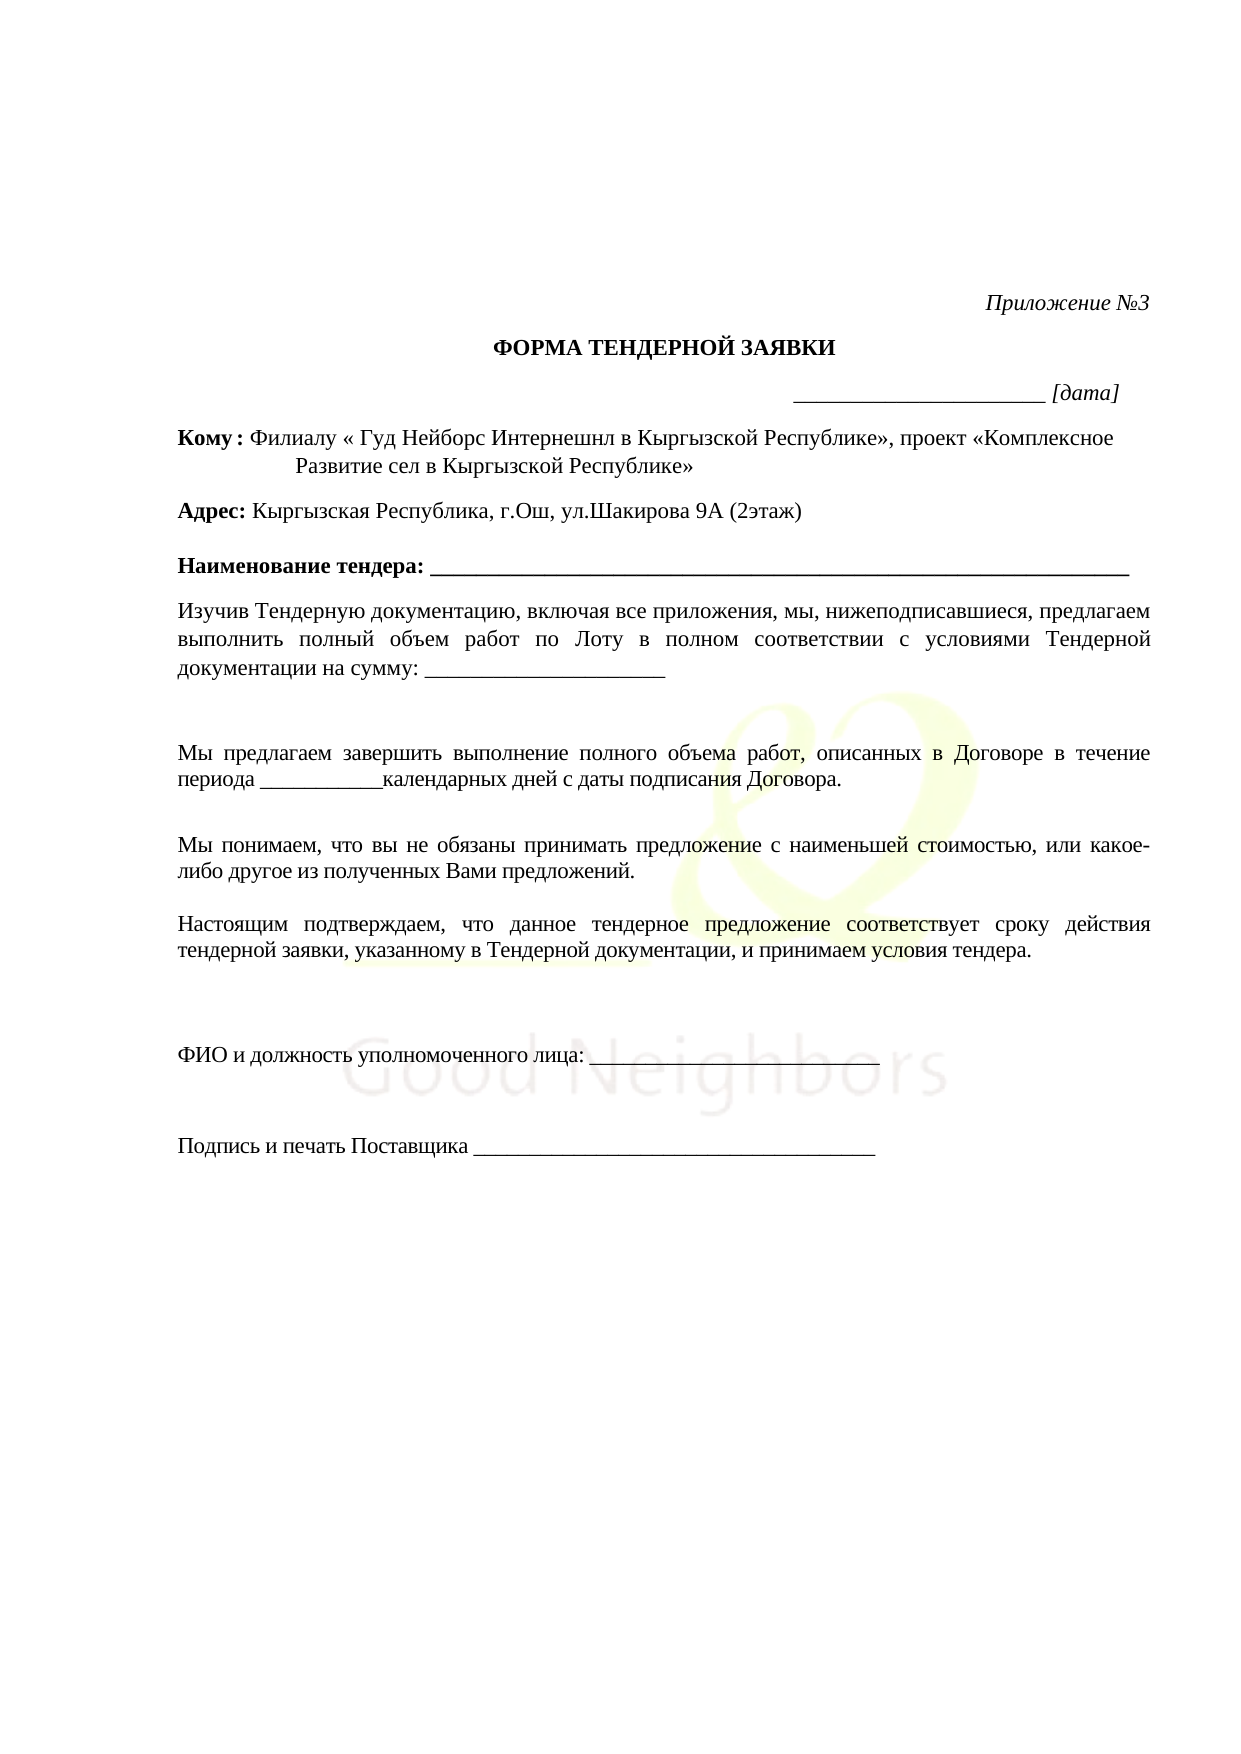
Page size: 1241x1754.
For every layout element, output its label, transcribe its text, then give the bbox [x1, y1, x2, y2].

text ФОРМА ТЕНДЕРНОЙ ЗАЯВКИ [177, 334, 1152, 360]
text Кому : Филиалу « Гуд Нейборс Интернешнл в Кыргызской Республике», проект «Комплексное Развитие сел в Кыргызской Республике» [177, 424, 1152, 479]
text Наименование тендера: _____________________________________________________________ [177, 552, 1152, 578]
text Изучив Тендерную документацию, включая все приложения, мы, нижеподписавшиеся, предлагаем выполнить полный объем работ по Лоту в полном соответствии с условиями Тендерной документации на сумму: _____________________ [177, 597, 1152, 680]
text ФИО и должность уполномоченного лица: __________________________ [177, 1041, 1152, 1068]
text Подпись и печать Поставщика ____________________________________ [177, 1132, 1152, 1158]
text Мы понимаем, что вы не обязаны принимать предложение с наименьшей стоимостью, или какое-либо другое из полученных Вами предложений. [177, 831, 1152, 883]
text Приложение №3 [177, 289, 1152, 315]
text Настоящим подтверждаем, что данное тендерное предложение соответствует сроку действия тендерной заявки, указанному в Тендерной документации, и принимаем условия тендера. [177, 910, 1152, 962]
text Адрес: Кыргызская Республика, г.Ош, ул.Шакирова 9А (2этаж) [177, 498, 1152, 524]
text Мы предлагаем завершить выполнение полного объема работ, описанных в Договоре в течение периода ___________календарных дней с даты подписания Договора. [177, 738, 1152, 791]
text ______________________ [дата] [177, 379, 1152, 405]
